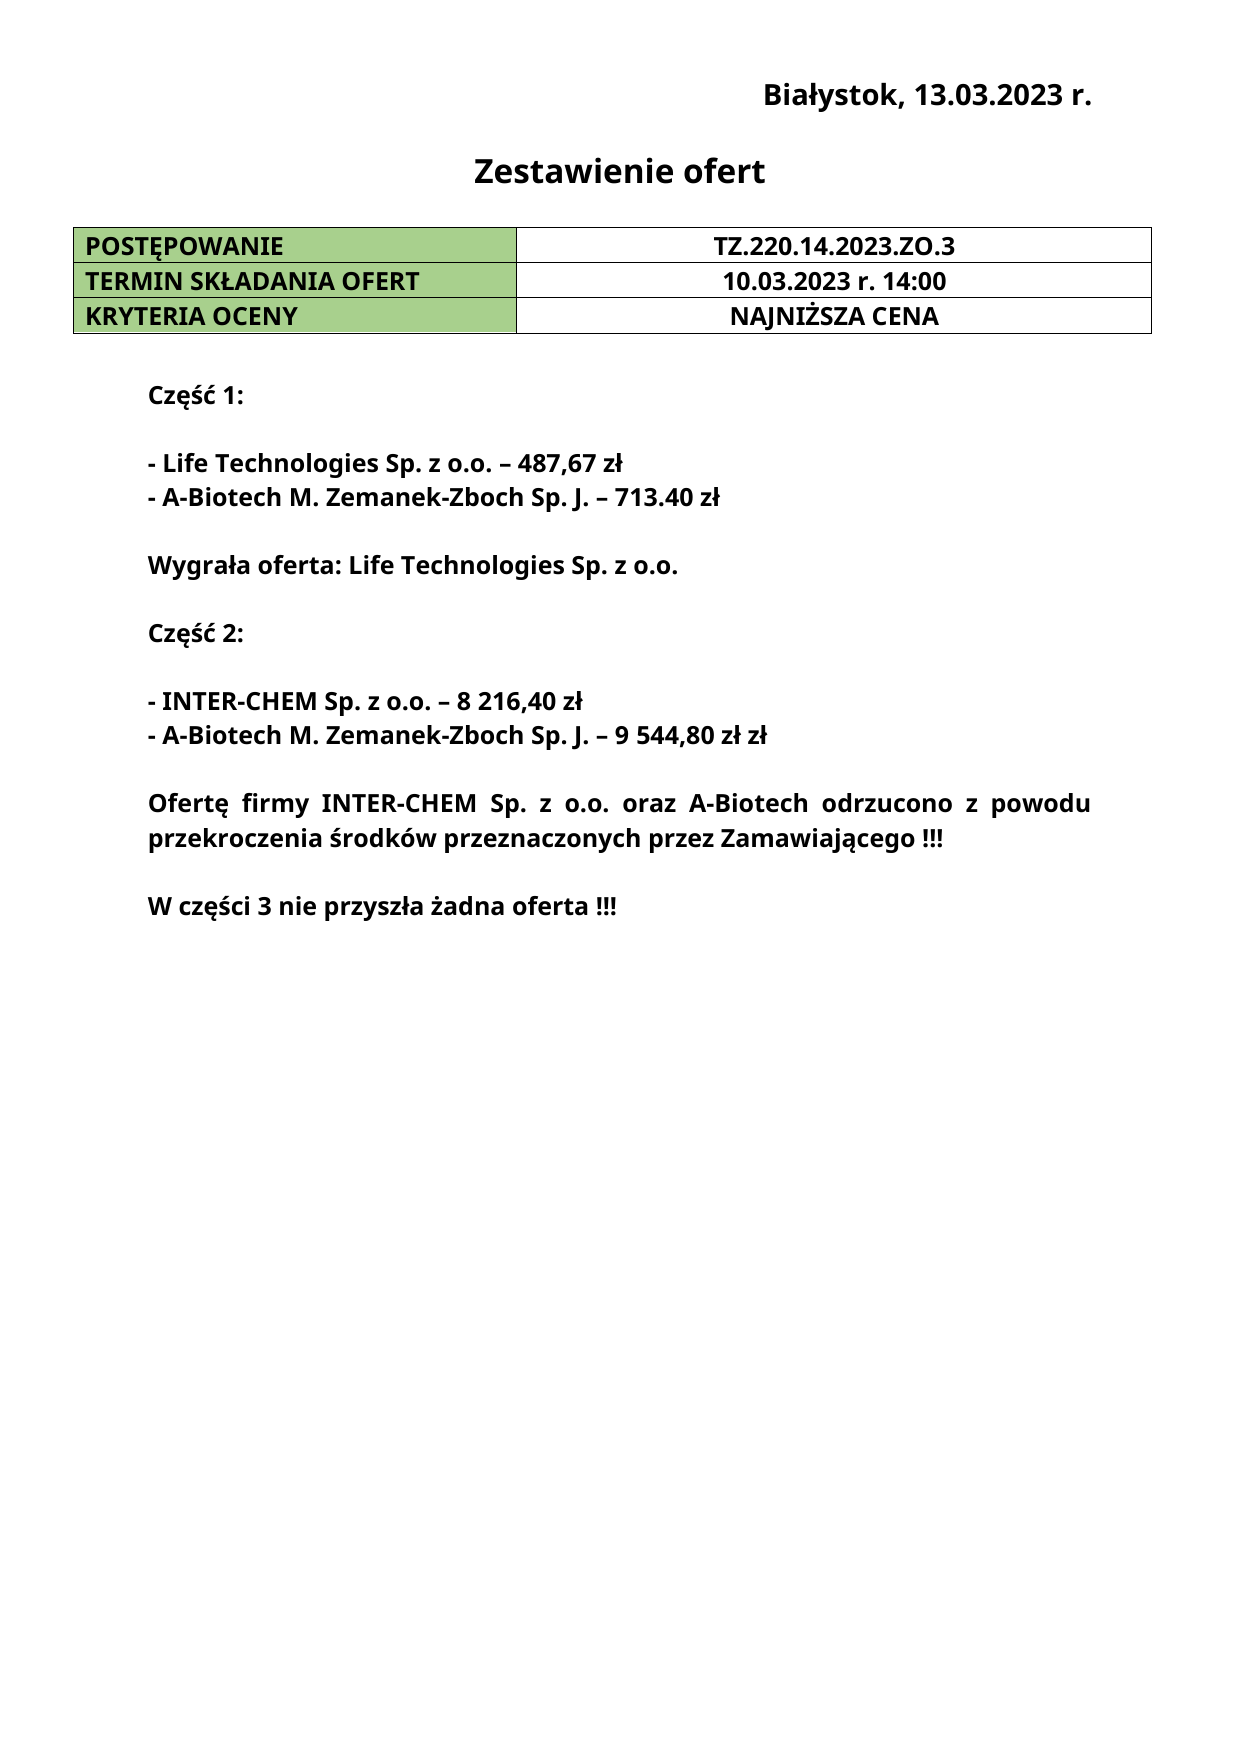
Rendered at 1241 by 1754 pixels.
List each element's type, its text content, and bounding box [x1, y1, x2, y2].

text Zestawienie ofert [148, 148, 1093, 193]
text - A-Biotech M. Zemanek-Zboch Sp. J. – 713.40 zł [148, 479, 1093, 514]
text - A-Biotech M. Zemanek-Zboch Sp. J. – 9 544,80 zł zł [148, 718, 1093, 752]
table_cell 10.03.2023 r. 14:00 [517, 263, 1151, 297]
text W części 3 nie przyszła żadna oferta !!! [148, 888, 1093, 922]
table_header TZ.220.14.2023.ZO.3 [517, 228, 1151, 262]
text - INTER-CHEM Sp. z o.o. – 8 216,40 zł [148, 684, 1093, 718]
table_cell TERMIN SKŁADANIA OFERT [74, 263, 516, 297]
table_cell KRYTERIA OCENY [74, 298, 516, 332]
text Wygrała oferta: Life Technologies Sp. z o.o. [148, 548, 1093, 582]
text - Life Technologies Sp. z o.o. – 487,67 zł [148, 446, 1093, 479]
table_header POSTĘPOWANIE [74, 228, 516, 262]
text Ofertę firmy INTER-CHEM Sp. z o.o. oraz A-Biotech odrzucono z powodu przekroczenia środków przeznaczonych przez Zamawiającego !!! [148, 786, 1093, 854]
text Część 2: [148, 616, 1093, 650]
table_cell NAJNIŻSZA CENA [517, 298, 1151, 332]
text Część 1: [148, 377, 1093, 411]
